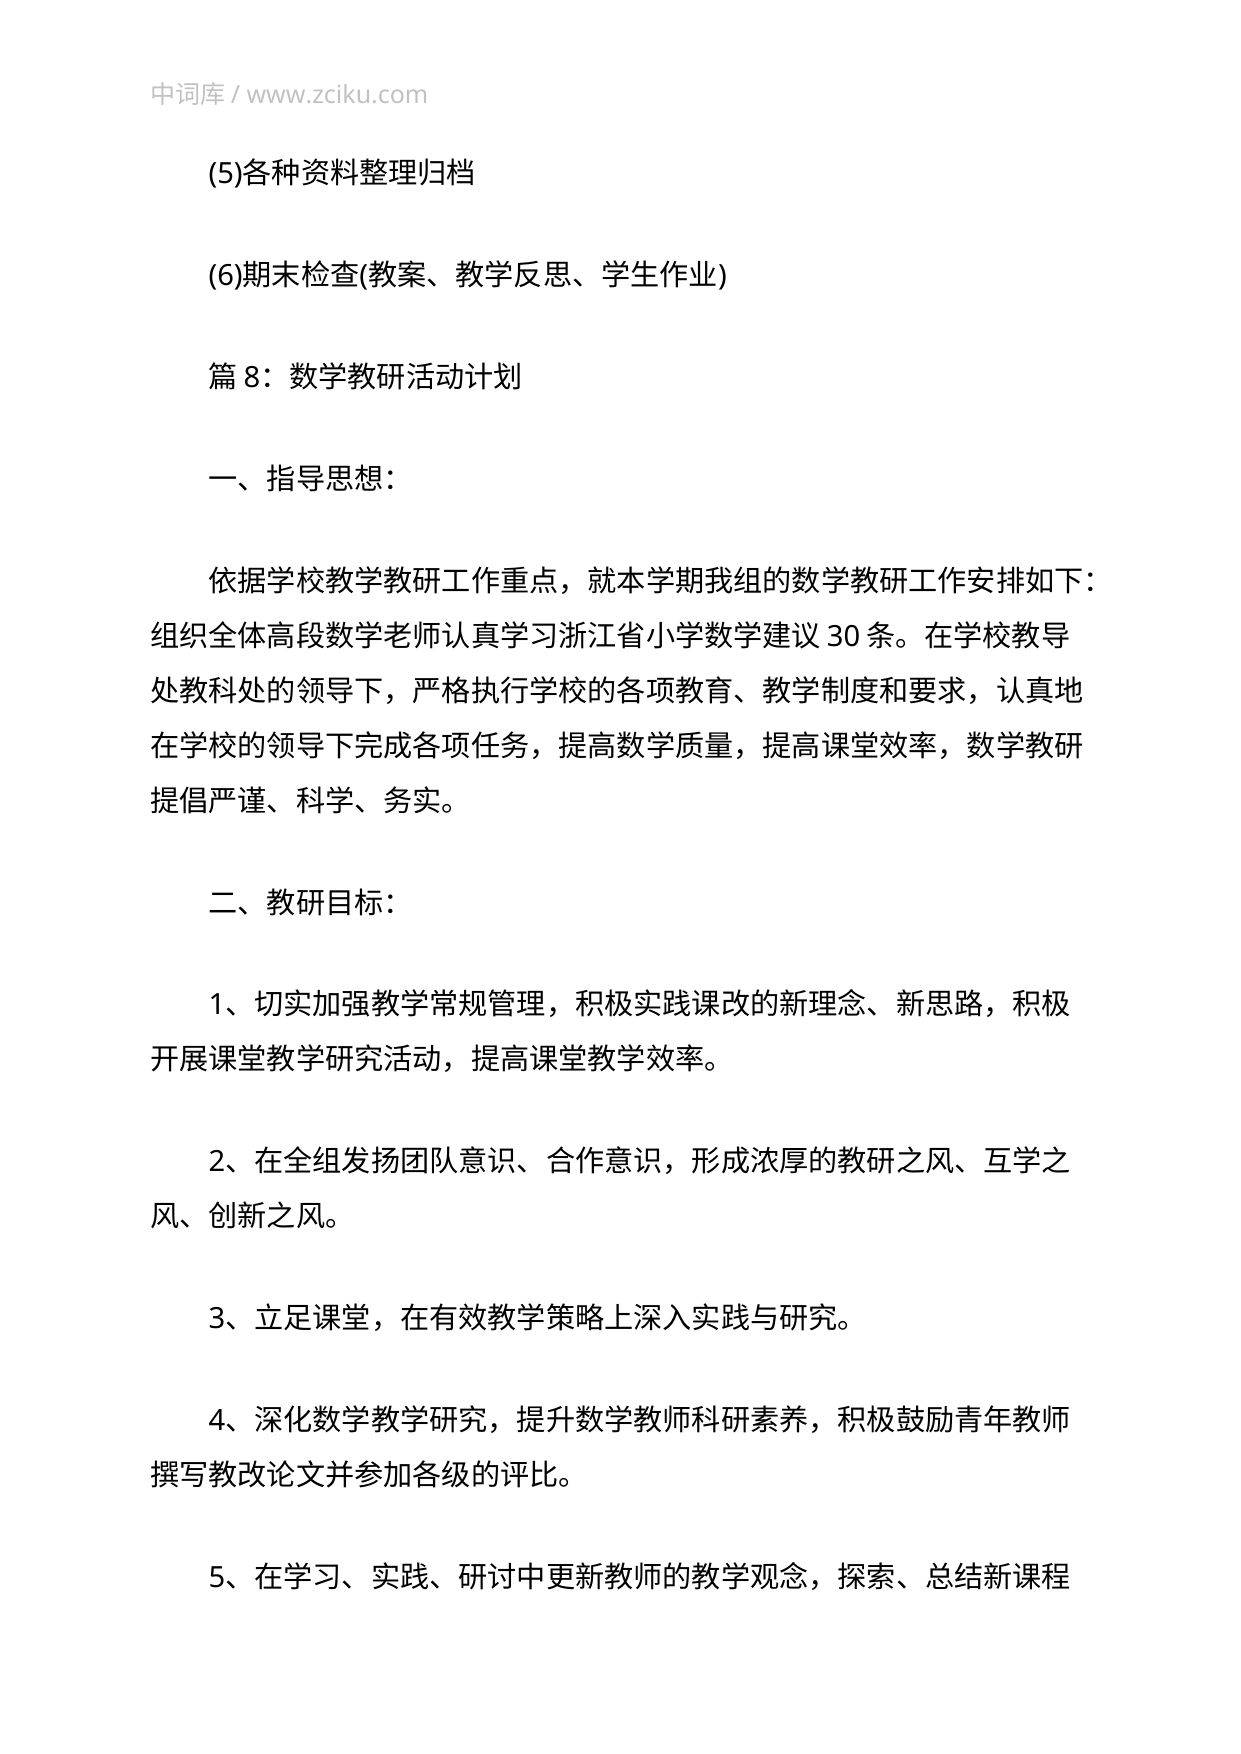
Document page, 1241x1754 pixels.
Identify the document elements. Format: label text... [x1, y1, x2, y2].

text 2、在全组发扬团队意识、合作意识，形成浓厚的教研之风、互学之风、创新之风。 [150, 1138, 1090, 1235]
text 篇8：数学教研活动计划 [150, 354, 1090, 396]
text (6)期末检查(教案、教学反思、学生作业) [150, 252, 1090, 294]
text 一、指导思想： [150, 456, 1090, 498]
text 3、立足课堂，在有效教学策略上深入实践与研究。 [150, 1294, 1090, 1337]
text (5)各种资料整理归档 [150, 150, 1090, 192]
text 依据学校教学教研工作重点，就本学期我组的数学教研工作安排如下：组织全体高段数学老师认真学习浙江省小学数学建议30条。在学校教导处教科处的领导下，严格执行学校的各项教育、教学制度和要求，认真地在学校的领导下完成各项任务，提高数学质量，提高课堂效率，数学教研提倡严谨、科学、务实。 [150, 558, 1090, 820]
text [150, 1553, 1090, 1596]
text 1、切实加强教学常规管理，积极实践课改的新理念、新思路，积极开展课堂教学研究活动，提高课堂教学效率。 [150, 981, 1090, 1078]
text 二、教研目标： [150, 879, 1090, 921]
text 4、深化数学教学研究，提升数学教师科研素养，积极鼓励青年教师撰写教改论文并参加各级的评比。 [150, 1396, 1090, 1494]
